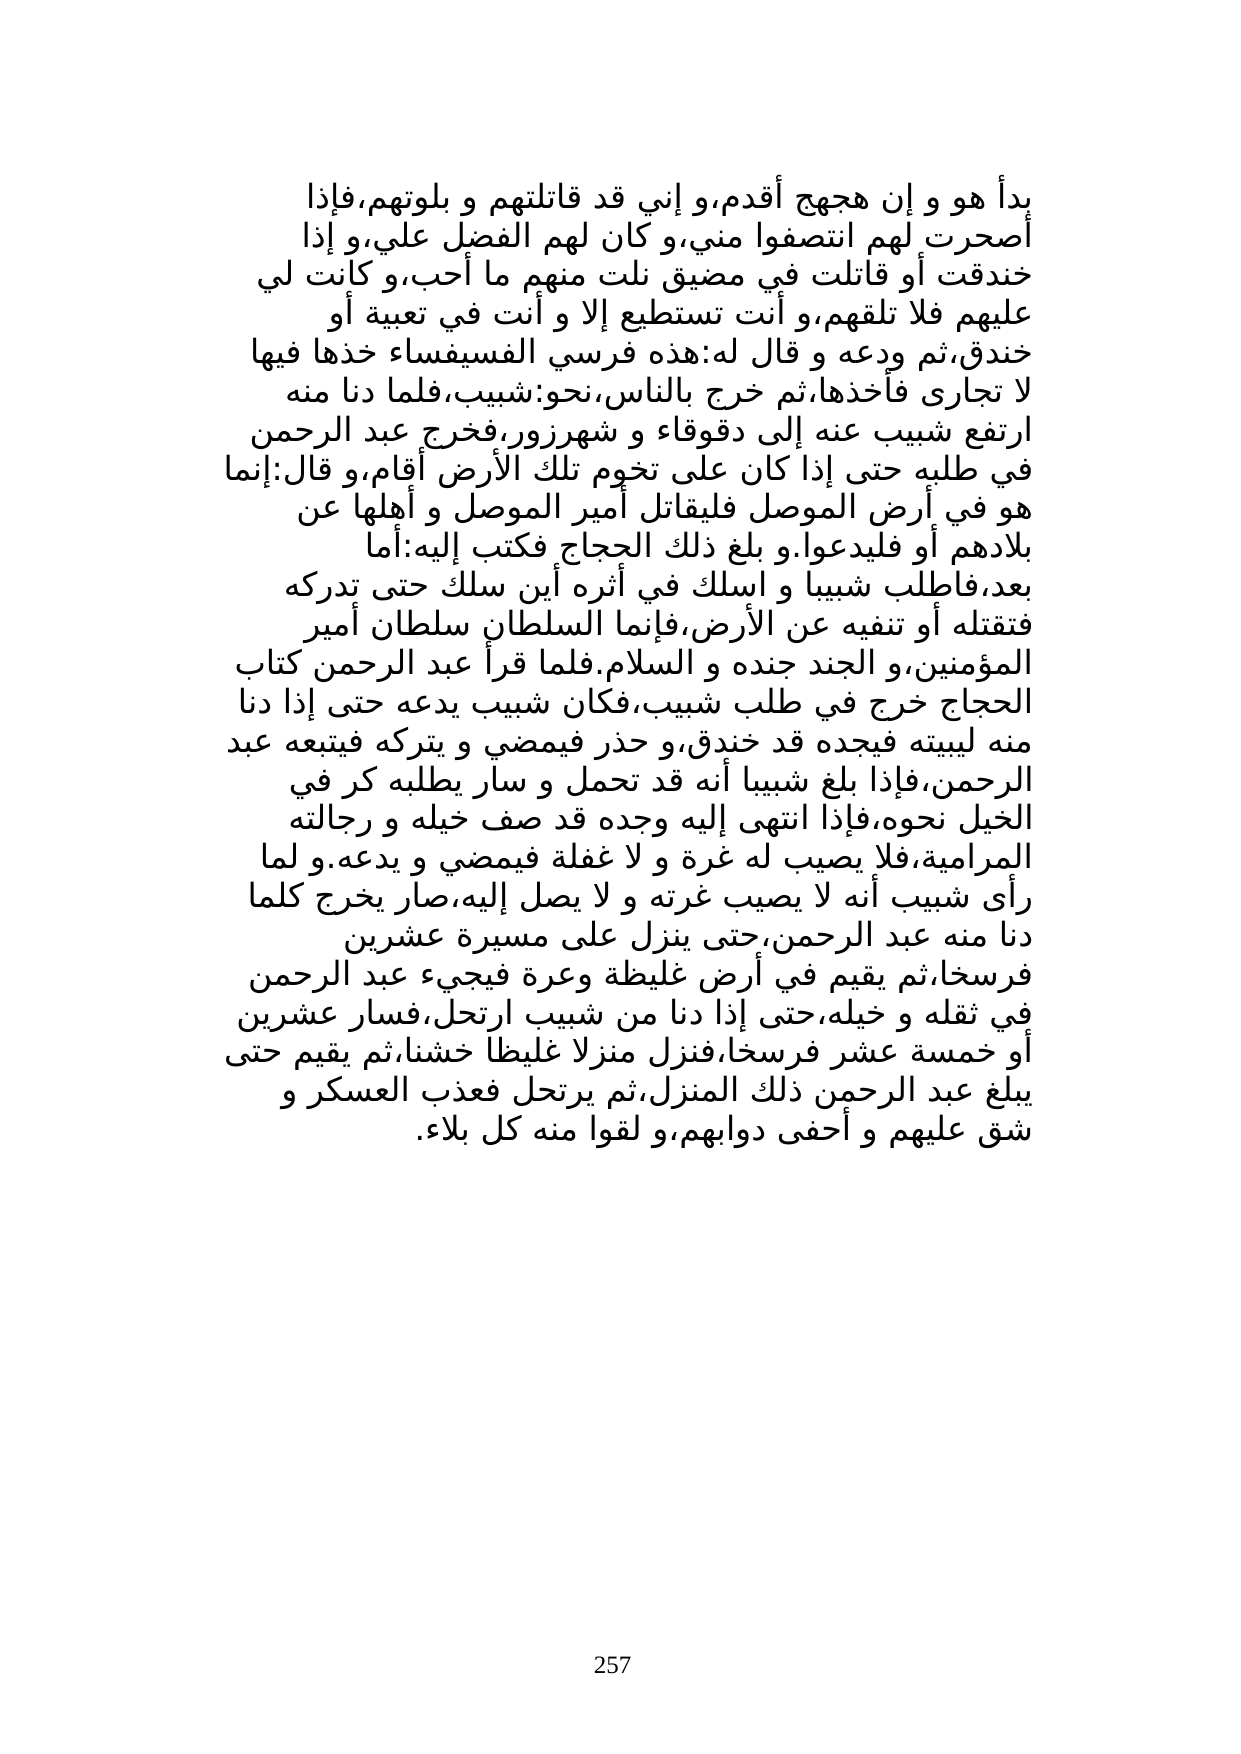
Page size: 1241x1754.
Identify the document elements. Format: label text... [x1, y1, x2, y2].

text بدأ هو و إن هجهج أقدم،و إني قد قاتلتهم و بلوتهم،فإذا أصحرت لهم انتصفوا مني،و كان لهم الفضل علي،و إذا خندقت أو قاتلت في مضيق نلت منهم ما أحب،و كانت لي عليهم فلا تلقهم،و أنت تستطيع إلا و أنت في تعبية أو خندق،ثم ودعه و قال له:هذه فرسي الفسيفساء خذها فيها لا تجارى فأخذها،ثم خرج بالناس،نحو:شبيب،فلما دنا منه ارتفع شبيب عنه إلى دقوقاء و شهرزور،فخرج عبد الرحمن في طلبه حتى إذا كان على تخوم تلك الأرض أقام،و قال:إنما هو في أرض الموصل فليقاتل أمير الموصل و أهلها عن بلادهم أو فليدعوا.و بلغ ذلك الحجاج فكتب إليه:أما بعد،فاطلب شبيبا و اسلك في أثره أين سلك حتى تدركه فتقتله أو تنفيه عن الأرض،فإنما السلطان سلطان أمير المؤمنين،و الجند جنده و السلام.فلما قرأ عبد الرحمن كتاب الحجاج خرج في طلب شبيب،فكان شبيب يدعه حتى إذا دنا منه ليبيته فيجده قد خندق،و حذر فيمضي و يتركه فيتبعه عبد الرحمن،فإذا بلغ شبيبا أنه قد تحمل و سار يطلبه كر في الخيل نحوه،فإذا انتهى إليه وجده قد صف خيله و رجالته المرامية،فلا يصيب له غرة و لا غفلة فيمضي و يدعه.و لما رأى شبيب أنه لا يصيب غرته و لا يصل إليه،صار يخرج كلما دنا منه عبد الرحمن،حتى ينزل على مسيرة عشرين فرسخا،ثم يقيم في أرض غليظة وعرة فيجي‏ء عبد الرحمن في ثقله و خيله،حتى إذا دنا من شبيب ارتحل،فسار عشرين أو خمسة عشر فرسخا،فنزل منزلا غليظا خشنا،ثم يقيم حتى يبلغ عبد الرحمن ذلك المنزل،ثم يرتحل فعذب العسكر و شق عليهم و أحفى دوابهم،و لقوا منه كل بلاء. [222, 177, 1033, 1148]
